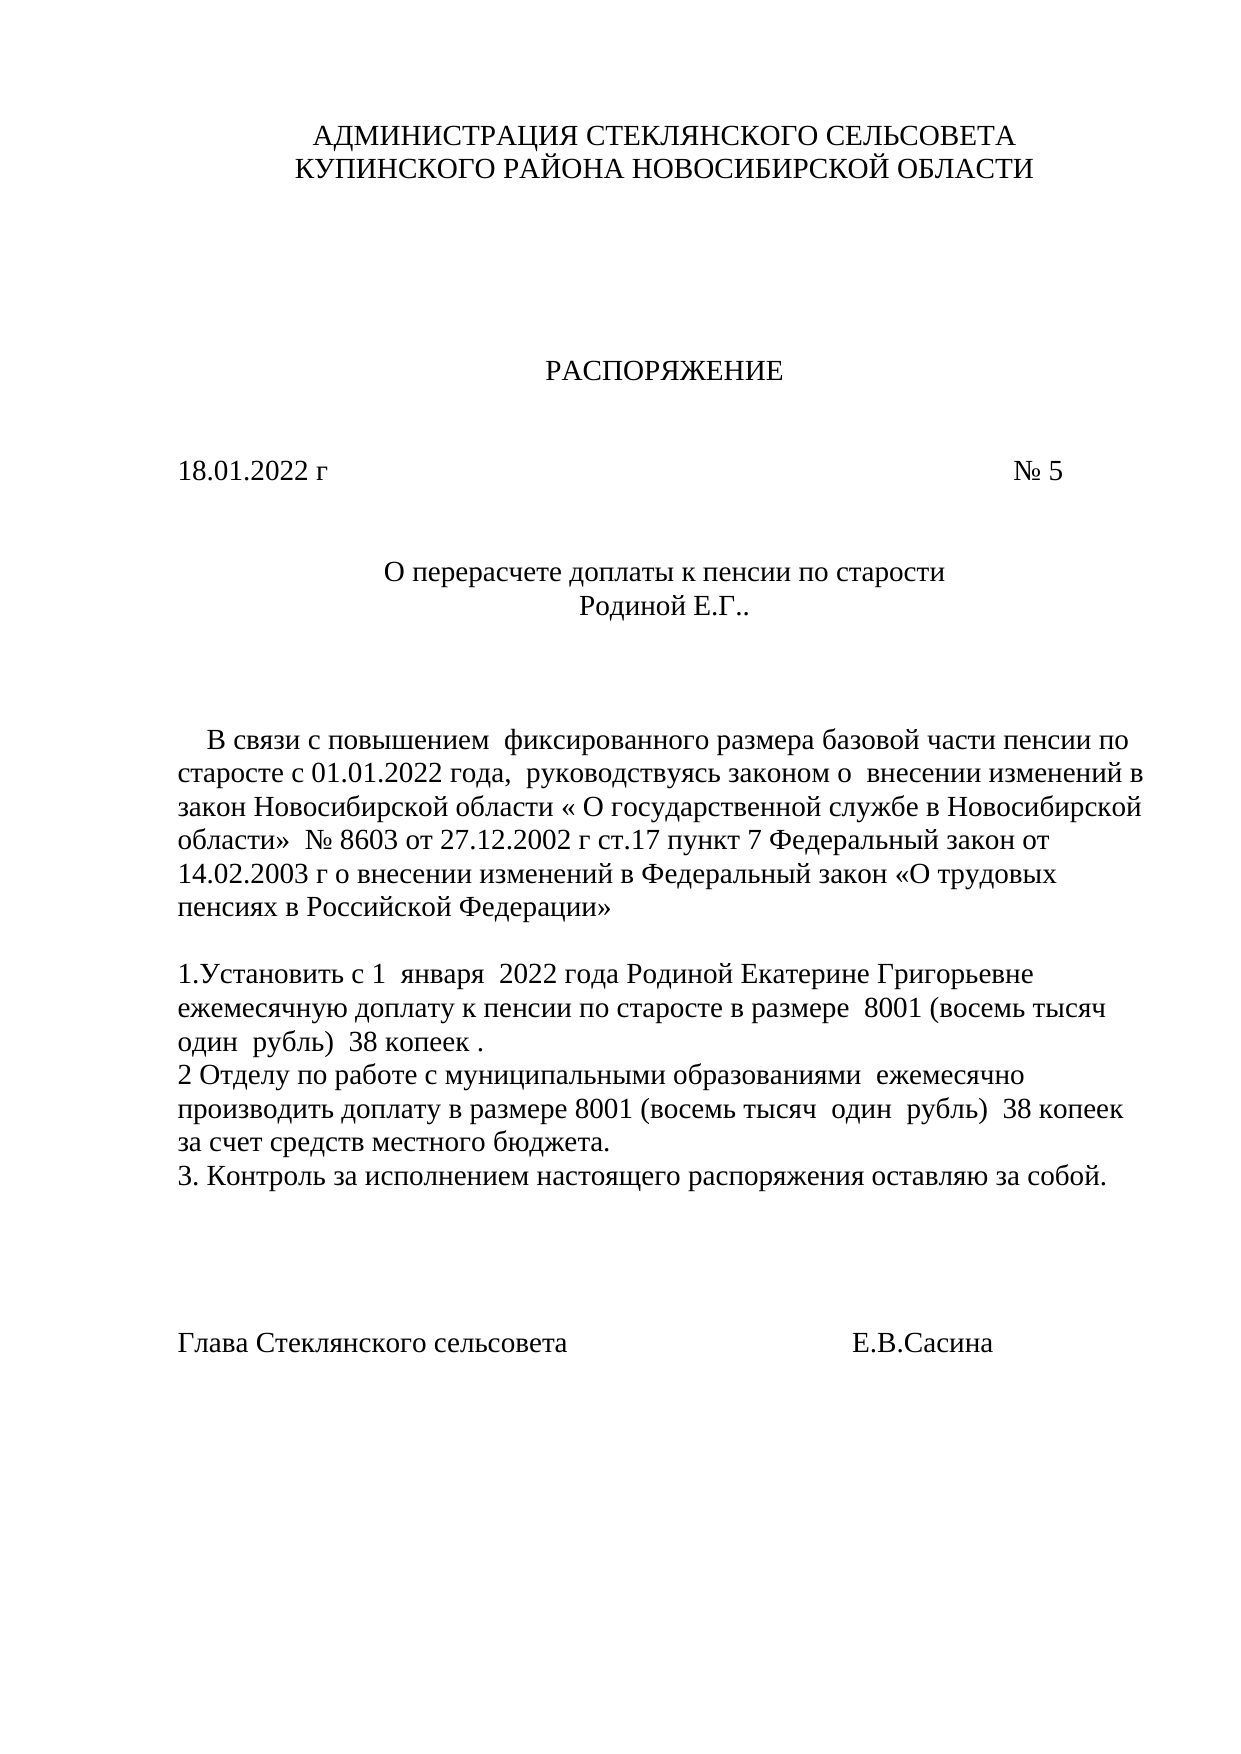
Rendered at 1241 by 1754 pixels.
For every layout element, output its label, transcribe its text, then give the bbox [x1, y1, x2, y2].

text О перерасчете доплаты к пенсии по старости [177, 554, 1152, 588]
text 1.Установить с 1 января 2022 года Родиной Екатерине Григорьевне ежемесячную доплату к пенсии по старосте в размере 8001 (восемь тысяч один рубль) 38 копеек . [177, 957, 1152, 1057]
text РАСПОРЯЖЕНИЕ [177, 353, 1152, 386]
text В связи с повышением фиксированного размера базовой части пенсии по старосте с 01.01.2022 года, руководствуясь законом о внесении изменений в закон Новосибирской области « О государственной службе в Новосибирской области» № 8603 от 27.12.2002 г ст.17 пункт 7 Федеральный закон от 14.02.2003 г о внесении изменений в Федеральный закон «О трудовых пенсиях в Российской Федерации» [177, 722, 1152, 923]
text 2 Отделу по работе с муниципальными образованиями ежемесячно производить доплату в размере 8001 (восемь тысяч один рубль) 38 копеек за счет средств местного бюджета. [177, 1057, 1152, 1158]
text Глава Стеклянского сельсовета Е.В.Сасина [177, 1326, 1152, 1359]
text Родиной Е.Г.. [177, 588, 1152, 621]
text 3. Контроль за исполнением настоящего распоряжения оставляю за собой. [177, 1158, 1152, 1191]
text АДМИНИСТРАЦИЯ СТЕКЛЯНСКОГО СЕЛЬСОВЕТА КУПИНСКОГО РАЙОНА НОВОСИБИРСКОЙ ОБЛАСТИ [177, 118, 1152, 185]
text 18.01.2022 г № 5 [177, 453, 1152, 487]
